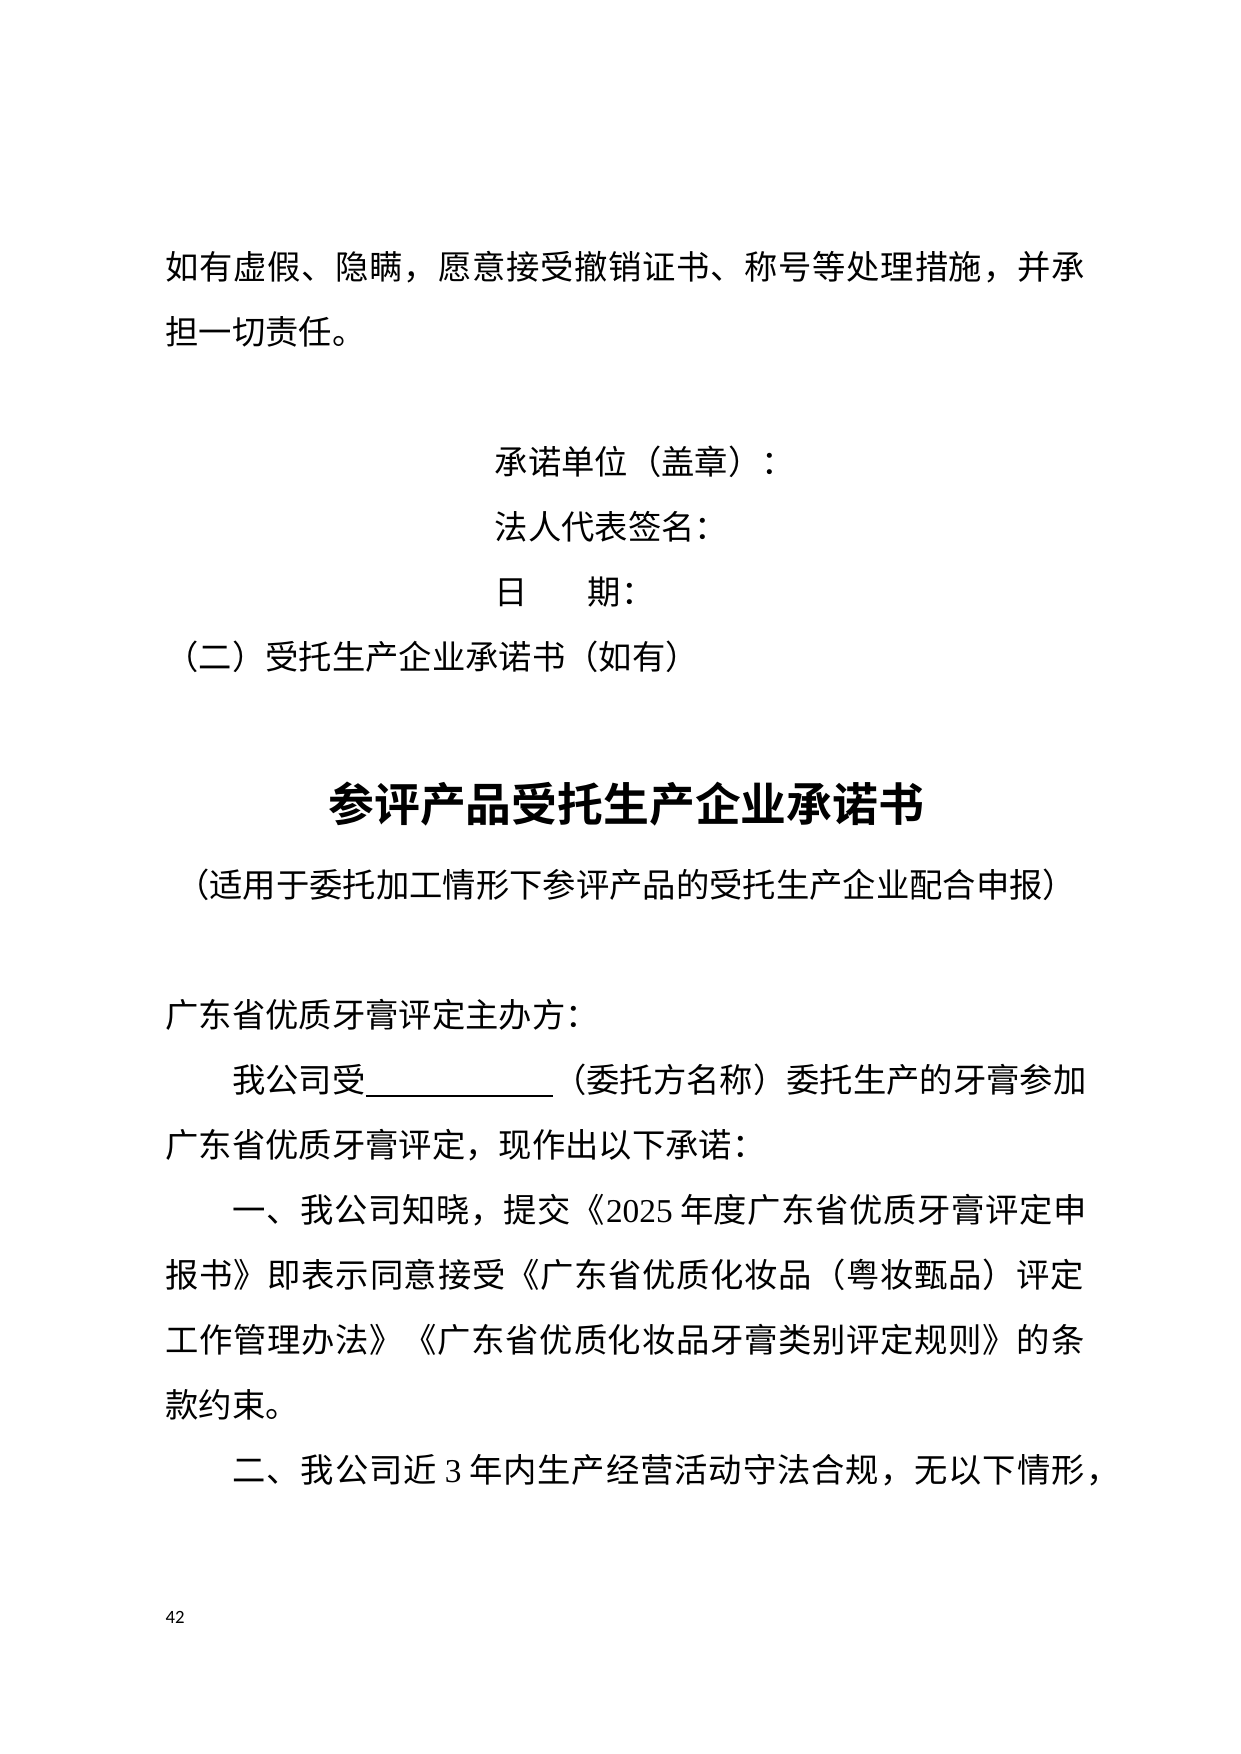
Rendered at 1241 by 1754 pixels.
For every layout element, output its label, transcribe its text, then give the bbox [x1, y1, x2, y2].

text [165, 233, 1087, 363]
text 我公司受 （委托方名称）委托生产的牙膏参加广东省优质牙膏评定，现作出以下承诺： [165, 1045, 1087, 1175]
list 承诺单位（盖章）： [428, 428, 1087, 493]
text （适用于委托加工情形下参评产品的受托生产企业配合申报） [165, 850, 1087, 915]
list 日 期： [428, 558, 1087, 623]
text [165, 1435, 1087, 1500]
text （二）受托生产企业承诺书（如有） [165, 623, 1087, 688]
text 参评产品受托生产企业承诺书 [165, 753, 1087, 850]
text 一、我公司知晓，提交《2025年度广东省优质牙膏评定申报书》即表示同意接受《广东省优质化妆品（粤妆甄品）评定工作管理办法》《广东省优质化妆品牙膏类别评定规则》的条款约束。 [165, 1175, 1087, 1435]
list 法人代表签名： [428, 493, 1087, 558]
text 广东省优质牙膏评定主办方： [165, 980, 1087, 1045]
